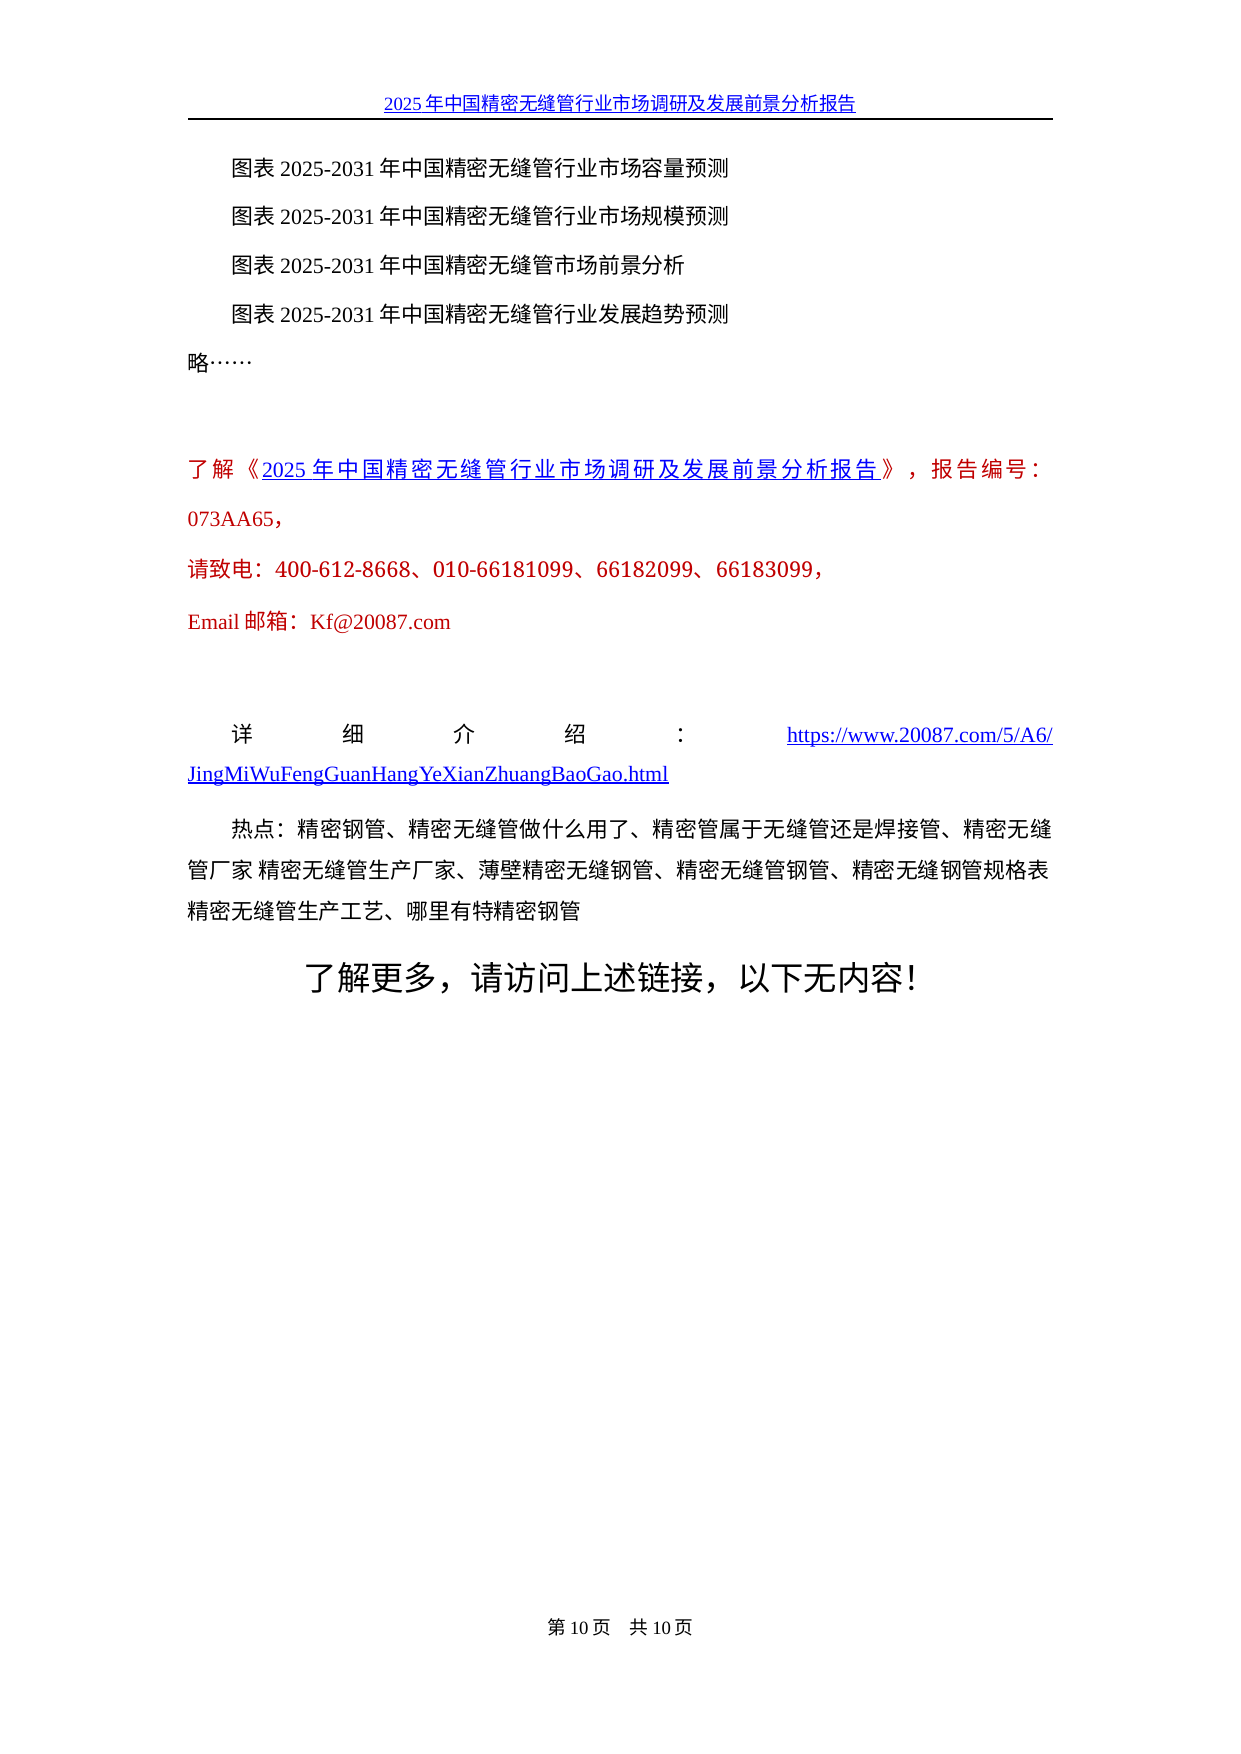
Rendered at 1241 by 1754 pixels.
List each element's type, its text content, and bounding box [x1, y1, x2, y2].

title 了解更多，请访问上述链接，以下无内容！ [187, 943, 1053, 1008]
text 热点：精密钢管、精密无缝管做什么用了、精密管属于无缝管还是焊接管、精密无缝管厂家 精密无缝管生产厂家、薄壁精密无缝钢管、精密无缝管钢管、精密无缝钢管规格表、精密无缝管生产工艺、哪里有特精密钢管 [187, 812, 1053, 926]
text 详细介绍：https://www.20087.com/5/A6/JingMiWuFengGuanHangYeXianZhuangBaoGao.html [187, 716, 1053, 789]
text Email邮箱：Kf@20087.com [187, 603, 1053, 636]
text 了解《2025年中国精密无缝管行业市场调研及发展前景分析报告》，报告编号：073AA65， [187, 452, 1053, 533]
text 请致电：400-612-8668、010-66181099、66182099、66183099， [187, 552, 1053, 584]
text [187, 150, 1053, 378]
